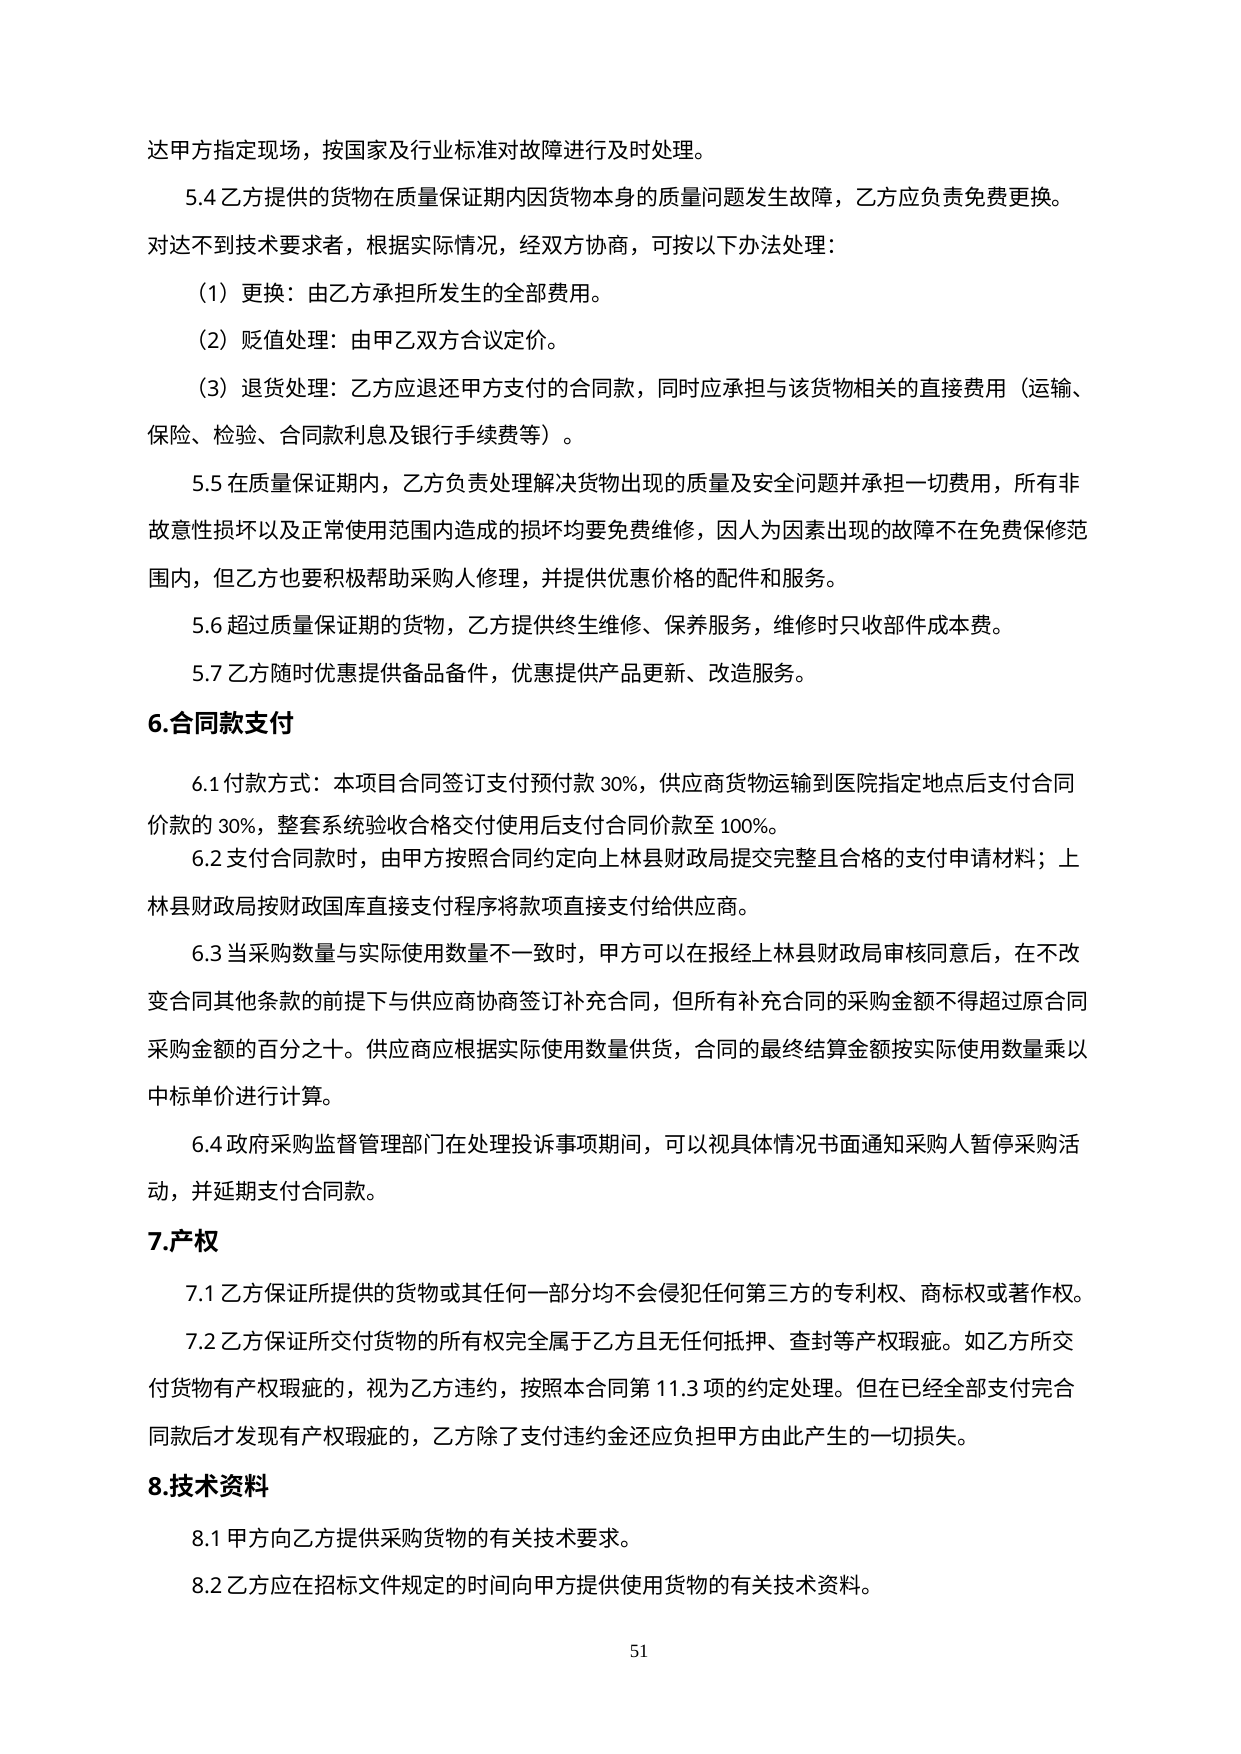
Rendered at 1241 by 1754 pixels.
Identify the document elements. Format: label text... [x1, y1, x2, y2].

text 5.5在质量保证期内，乙方负责处理解决货物出现的质量及安全问题并承担一切费用，所有非故意性损坏以及正常使用范围内造成的损坏均要免费维修，因人为因素出现的故障不在免费保修范围内，但乙方也要积极帮助采购人修理，并提供优惠价格的配件和服务。 [148, 466, 1093, 593]
text 8.2乙方应在招标文件规定的时间向甲方提供使用货物的有关技术资料。 [148, 1568, 1093, 1600]
text 8.技术资料 [148, 1466, 1093, 1503]
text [148, 133, 1093, 164]
text 5.6超过质量保证期的货物，乙方提供终生维修、保养服务，维修时只收部件成本费。 [148, 608, 1093, 640]
text 6.1付款方式：本项目合同签订支付预付款30%，供应商货物运输到医院指定地点后支付合同价款的30%，整套系统验收合格交付使用后支付合同价款至100%。 [148, 758, 1093, 841]
text 7.1乙方保证所提供的货物或其任何一部分均不会侵犯任何第三方的专利权、商标权或著作权。 [148, 1276, 1093, 1308]
text 7.产权 [148, 1222, 1093, 1258]
text 6.4政府采购监督管理部门在处理投诉事项期间，可以视具体情况书面通知采购人暂停采购活动，并延期支付合同款。 [148, 1127, 1093, 1206]
text 5.4乙方提供的货物在质量保证期内因货物本身的质量问题发生故障，乙方应负责免费更换。对达不到技术要求者，根据实际情况，经双方协商，可按以下办法处理： [148, 180, 1093, 260]
text （3）退货处理：乙方应退还甲方支付的合同款，同时应承担与该货物相关的直接费用（运输、保险、检验、合同款利息及银行手续费等）。 [148, 371, 1093, 450]
text 8.1甲方向乙方提供采购货物的有关技术要求。 [148, 1521, 1093, 1552]
text 6.合同款支付 [148, 704, 1093, 740]
text （1）更换：由乙方承担所发生的全部费用。 [148, 276, 1093, 307]
text 7.2乙方保证所交付货物的所有权完全属于乙方且无任何抵押、查封等产权瑕疵。如乙方所交付货物有产权瑕疵的，视为乙方违约，按照本合同第11.3项的约定处理。但在已经全部支付完合同款后才发现有产权瑕疵的，乙方除了支付违约金还应负担甲方由此产生的一切损失。 [148, 1324, 1093, 1451]
text 6.2支付合同款时，由甲方按照合同约定向上林县财政局提交完整且合格的支付申请材料；上林县财政局按财政国库直接支付程序将款项直接支付给供应商。 [148, 841, 1093, 921]
text （2）贬值处理：由甲乙双方合议定价。 [148, 323, 1093, 355]
text 6.3当采购数量与实际使用数量不一致时，甲方可以在报经上林县财政局审核同意后，在不改变合同其他条款的前提下与供应商协商签订补充合同，但所有补充合同的采购金额不得超过原合同采购金额的百分之十。供应商应根据实际使用数量供货，合同的最终结算金额按实际使用数量乘以中标单价进行计算。 [148, 936, 1093, 1111]
text 5.7乙方随时优惠提供备品备件，优惠提供产品更新、改造服务。 [148, 656, 1093, 688]
